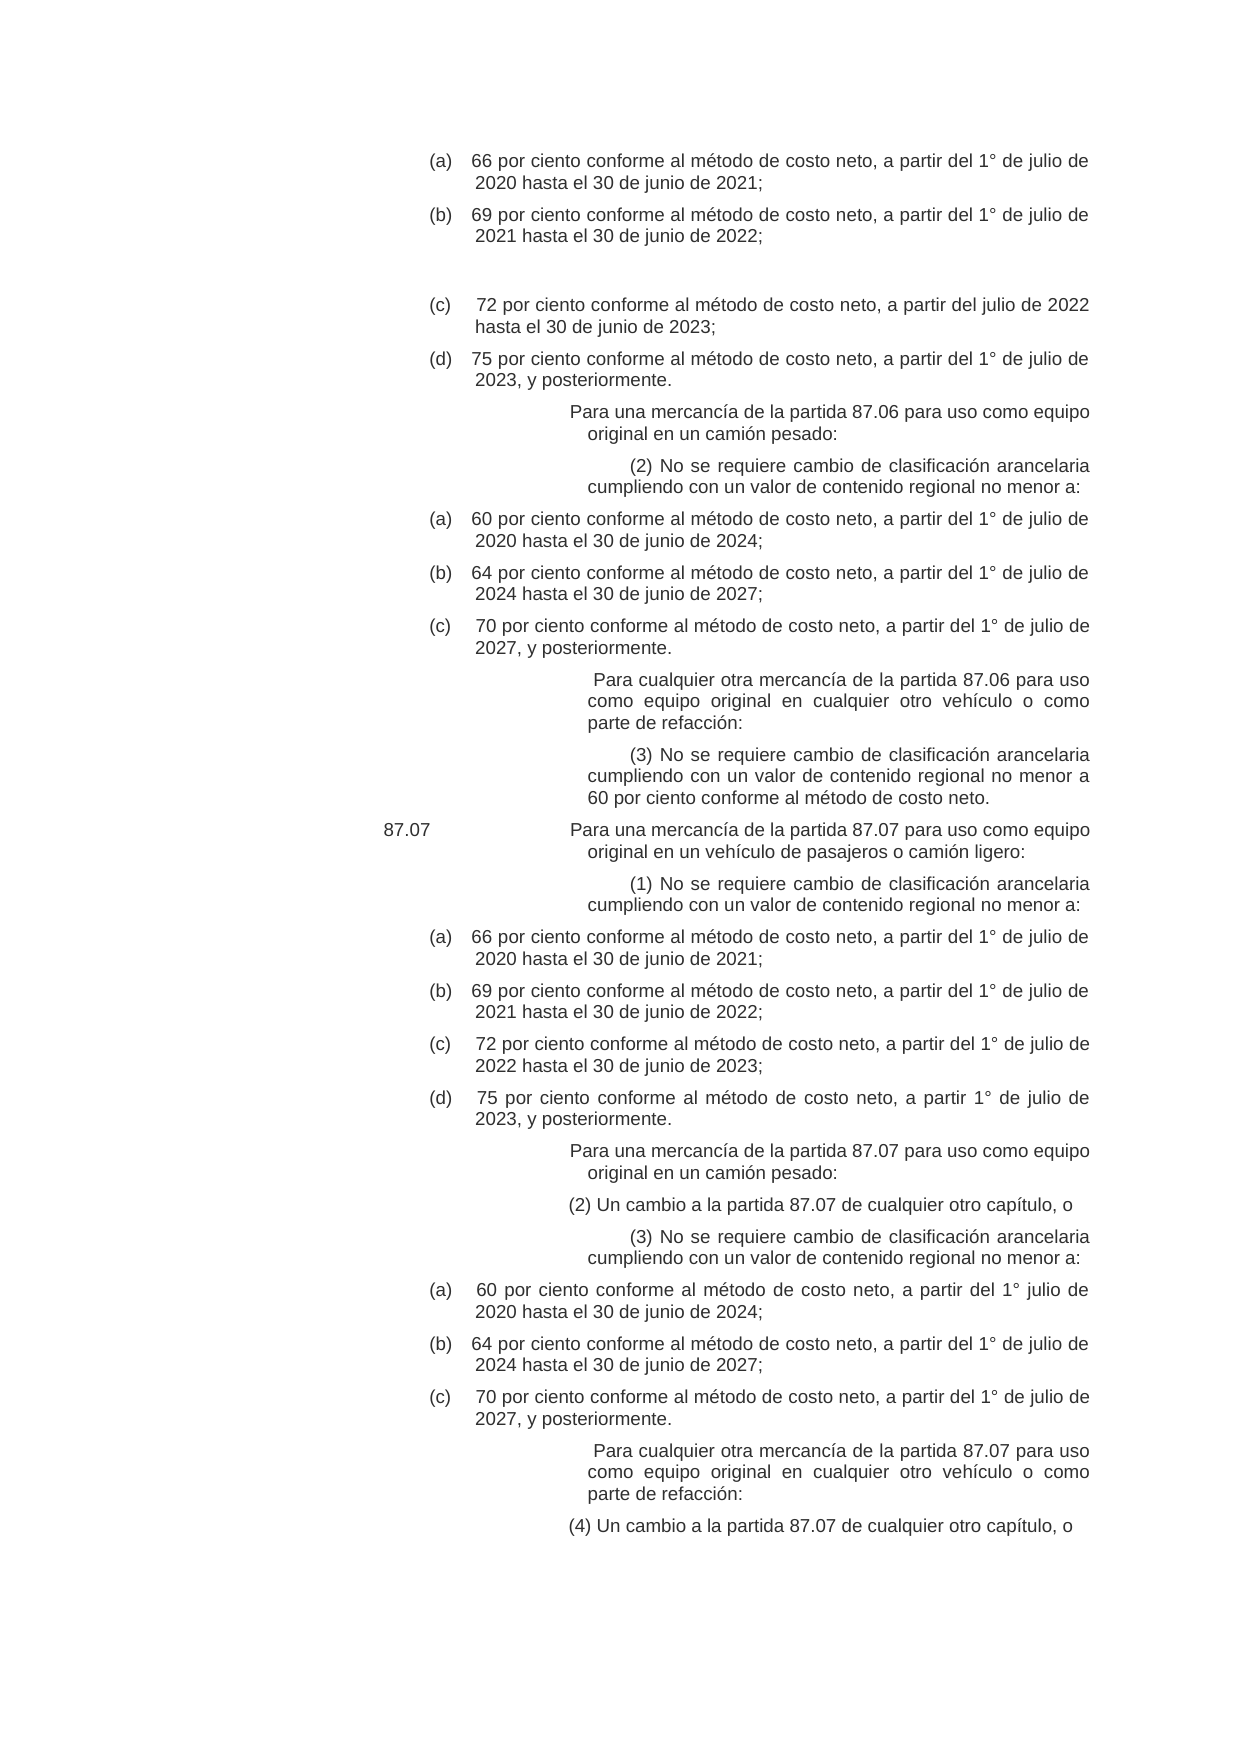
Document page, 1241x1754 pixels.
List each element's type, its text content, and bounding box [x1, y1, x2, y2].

text 87.07 Para una mercancía de la partida 87.07 para uso como equipo original en un vehículo de pasajeros o camión ligero: [383, 819, 1090, 862]
text (a) 66 por ciento conforme al método de costo neto, a partir del 1° de julio de 2020 hasta el 30 de junio de 2021; [429, 926, 1090, 969]
text (2) No se requiere cambio de clasificación arancelaria cumpliendo con un valor de contenido regional no menor a: [383, 454, 1090, 498]
text (c) 70 por ciento conforme al método de costo neto, a partir del 1° de julio de 2027, y posteriormente. [429, 615, 1090, 658]
text (c) 72 por ciento conforme al método de costo neto, a partir del julio de 2022 hasta el 30 de junio de 2023; [429, 294, 1090, 337]
text Para una mercancía de la partida 87.07 para uso como equipo original en un camión pesado: [383, 1140, 1090, 1183]
text (3) No se requiere cambio de clasificación arancelaria cumpliendo con un valor de contenido regional no menor a: [383, 1226, 1090, 1269]
text Para cualquier otra mercancía de la partida 87.06 para uso como equipo original en cualquier otro vehículo o como parte de refacción: [383, 669, 1090, 733]
text (b) 69 por ciento conforme al método de costo neto, a partir del 1° de julio de 2021 hasta el 30 de junio de 2022; [429, 203, 1090, 247]
text (a) 66 por ciento conforme al método de costo neto, a partir del 1° de julio de 2020 hasta el 30 de junio de 2021; [429, 150, 1090, 193]
text (4) Un cambio a la partida 87.07 de cualquier otro capítulo, o [383, 1515, 1090, 1536]
text (d) 75 por ciento conforme al método de costo neto, a partir del 1° de julio de 2023, y posteriormente. [429, 347, 1090, 391]
text (c) 70 por ciento conforme al método de costo neto, a partir del 1° de julio de 2027, y posteriormente. [429, 1386, 1090, 1429]
text (d) 75 por ciento conforme al método de costo neto, a partir 1° de julio de 2023, y posteriormente. [429, 1087, 1090, 1130]
text Para una mercancía de la partida 87.06 para uso como equipo original en un camión pesado: [383, 401, 1090, 444]
text (a) 60 por ciento conforme al método de costo neto, a partir del 1° de julio de 2020 hasta el 30 de junio de 2024; [429, 508, 1090, 551]
text (b) 64 por ciento conforme al método de costo neto, a partir del 1° de julio de 2024 hasta el 30 de junio de 2027; [429, 1333, 1090, 1376]
text (1) No se requiere cambio de clasificación arancelaria cumpliendo con un valor de contenido regional no menor a: [383, 872, 1090, 916]
text (c) 72 por ciento conforme al método de costo neto, a partir del 1° de julio de 2022 hasta el 30 de junio de 2023; [429, 1033, 1090, 1076]
text (3) No se requiere cambio de clasificación arancelaria cumpliendo con un valor de contenido regional no menor a 60 por ciento conforme al método de costo neto. [383, 744, 1090, 808]
text Para cualquier otra mercancía de la partida 87.07 para uso como equipo original en cualquier otro vehículo o como parte de refacción: [383, 1440, 1090, 1504]
text (b) 64 por ciento conforme al método de costo neto, a partir del 1° de julio de 2024 hasta el 30 de junio de 2027; [429, 562, 1090, 605]
text (a) 60 por ciento conforme al método de costo neto, a partir del 1° julio de 2020 hasta el 30 de junio de 2024; [429, 1279, 1090, 1322]
text (b) 69 por ciento conforme al método de costo neto, a partir del 1° de julio de 2021 hasta el 30 de junio de 2022; [429, 979, 1090, 1023]
text (2) Un cambio a la partida 87.07 de cualquier otro capítulo, o [383, 1194, 1090, 1215]
